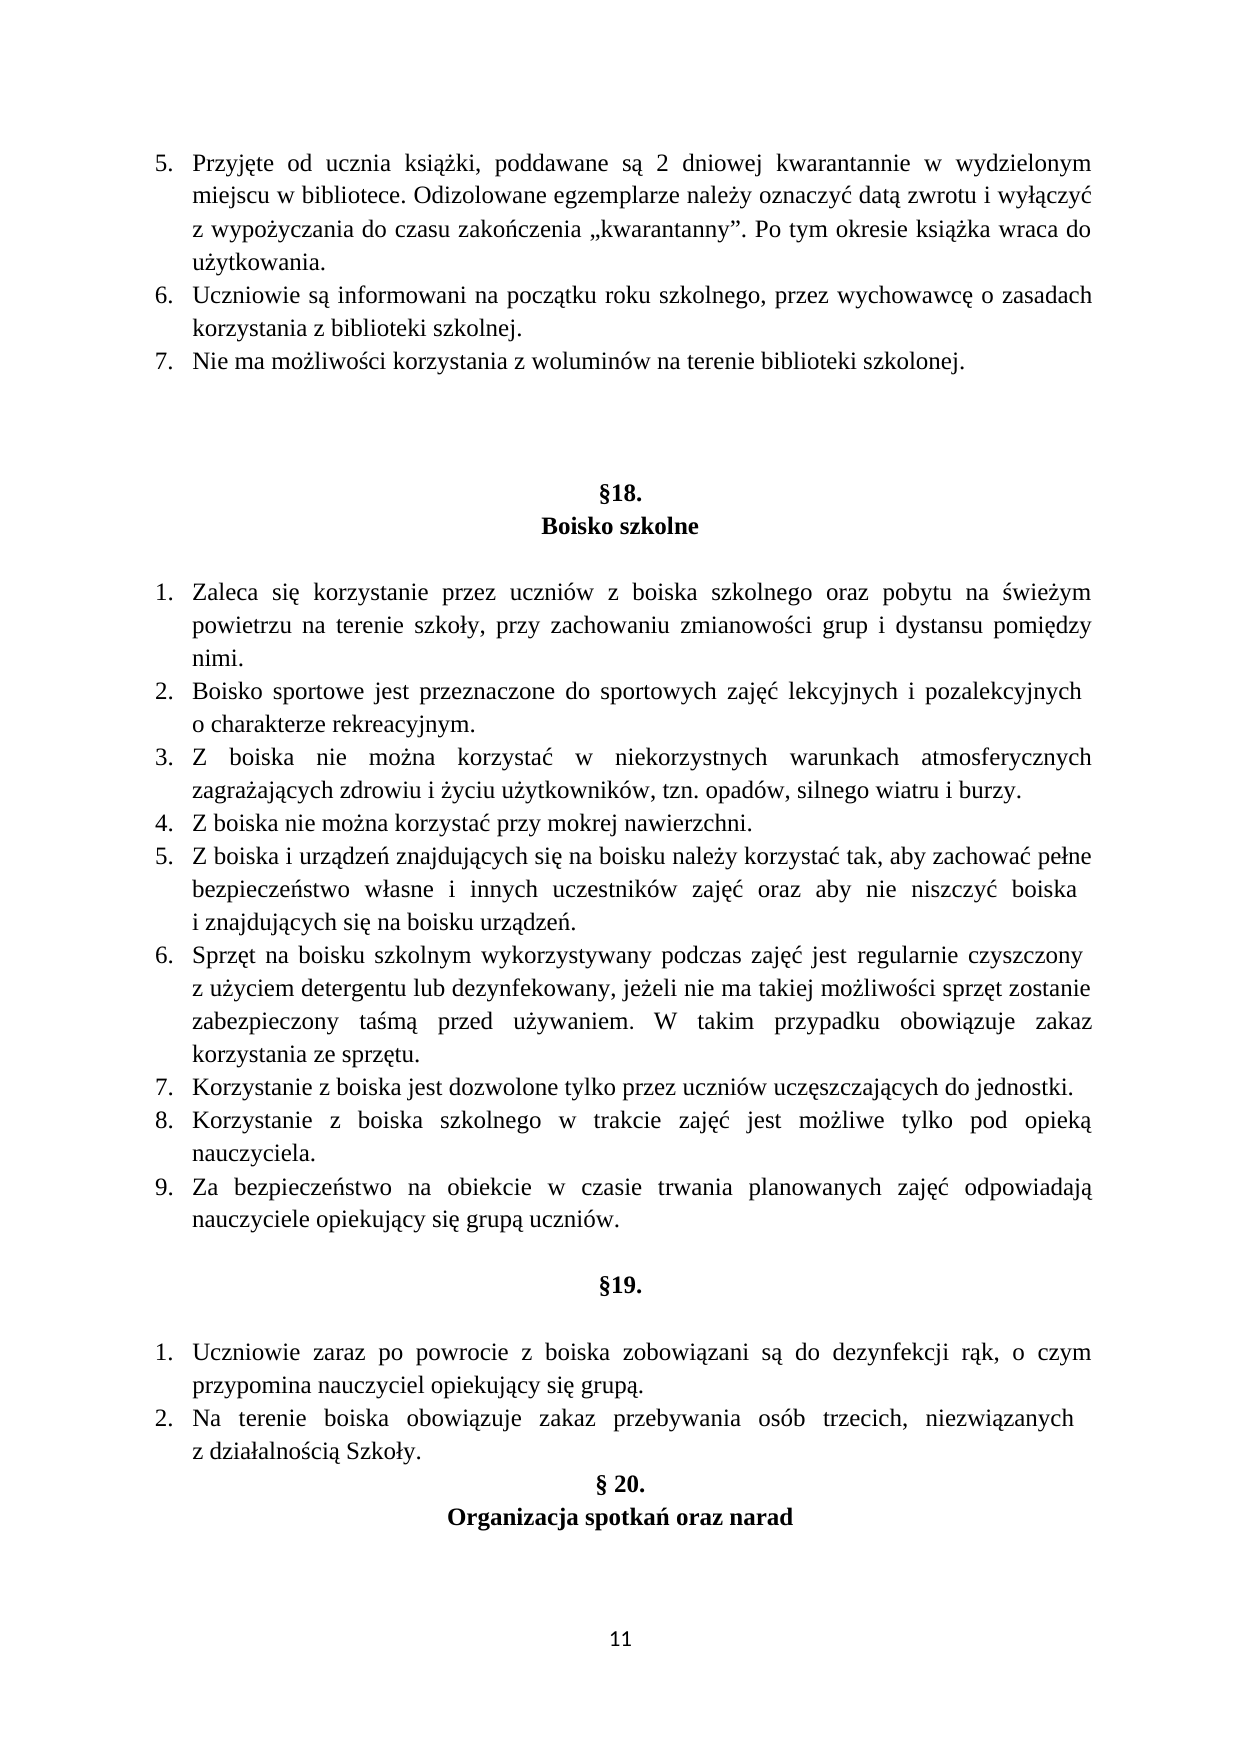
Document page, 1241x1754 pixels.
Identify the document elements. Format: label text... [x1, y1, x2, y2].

list Zaleca się korzystanie przez uczniów z boiska szkolnego oraz pobytu na świeżym powietrzu na terenie szkoły, przy zachowaniu zmianowości grup i dystansu pomiędzy nimi. [155, 577, 1093, 672]
list Za bezpieczeństwo na obiekcie w czasie trwania planowanych zajęć odpowiadają nauczyciele opiekujący się grupą uczniów. [155, 1172, 1093, 1233]
list Z boiska i urządzeń znajdujących się na boisku należy korzystać tak, aby zachować pełne bezpieczeństwo własne i innych uczestników zajęć oraz aby nie niszczyć boiska i znajdujących się na boisku urządzeń. [155, 841, 1093, 936]
list Korzystanie z boiska szkolnego w trakcie zajęć jest możliwe tylko pod opieką nauczyciela. [155, 1106, 1093, 1167]
list Uczniowie zaraz po powrocie z boiska zobowiązani są do dezynfekcji rąk, o czym przypomina nauczyciel opiekujący się grupą. [154, 1337, 1093, 1398]
text §18. [148, 478, 1093, 507]
list Z boiska nie można korzystać przy mokrej nawierzchni. [155, 808, 1093, 837]
text § 20. [148, 1469, 1093, 1497]
list Korzystanie z boiska jest dozwolone tylko przez uczniów uczęszczających do jednostki. [155, 1072, 1093, 1101]
list Sprzęt na boisku szkolnym wykorzystywany podczas zajęć jest regularnie czyszczony z użyciem detergentu lub dezynfekowany, jeżeli nie ma takiej możliwości sprzęt zostanie zabezpieczony taśmą przed używaniem. W takim przypadku obowiązuje zakaz korzystania ze sprzętu. [155, 940, 1093, 1068]
list Z boiska nie można korzystać w niekorzystnych warunkach atmosferycznych zagrażających zdrowiu i życiu użytkowników, tzn. opadów, silnego wiatru i burzy. [155, 742, 1093, 804]
list Nie ma możliwości korzystania z woluminów na terenie biblioteki szkolonej. [154, 346, 1093, 374]
list Przyjęte od ucznia książki, poddawane są 2 dniowej kwarantannie w wydzielonym miejscu w bibliotece. Odizolowane egzemplarze należy oznaczyć datą zwrotu i wyłączyć z wypożyczania do czasu zakończenia „kwarantanny”. Po tym okresie książka wraca do użytkowania. [154, 148, 1093, 275]
list Na terenie boiska obowiązuje zakaz przebywania osób trzecich, niezwiązanych z działalnością Szkoły. [154, 1403, 1093, 1464]
list Uczniowie są informowani na początku roku szkolnego, przez wychowawcę o zasadach korzystania z biblioteki szkolnej. [154, 280, 1093, 341]
list Boisko sportowe jest przeznaczone do sportowych zajęć lekcyjnych i pozalekcyjnych o charakterze rekreacyjnym. [155, 676, 1093, 738]
list §19. [148, 1271, 1093, 1299]
text Organizacja spotkań oraz narad [148, 1502, 1093, 1531]
text Boisko szkolne [148, 511, 1093, 539]
